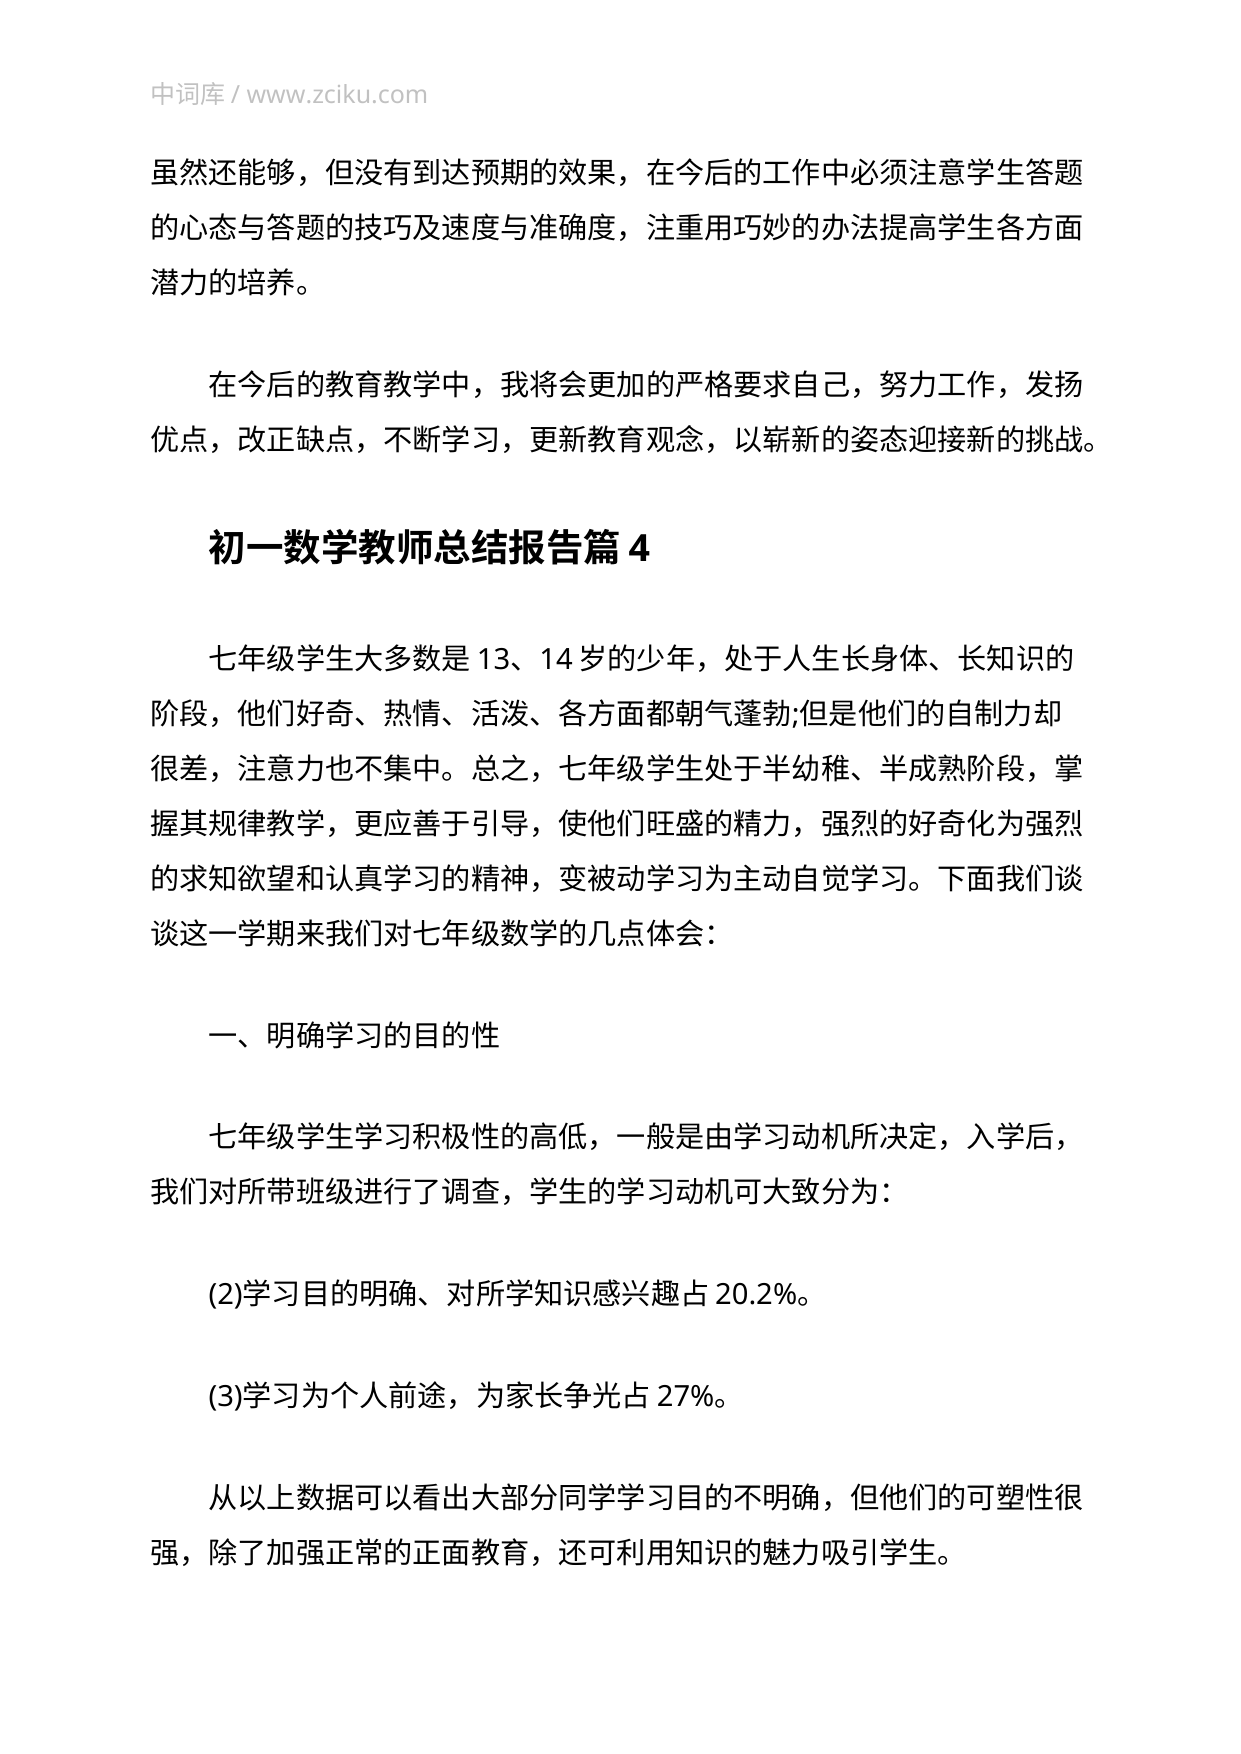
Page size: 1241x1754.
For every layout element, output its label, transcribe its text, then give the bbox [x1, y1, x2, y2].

text (3)学习为个人前途，为家长争光占27%。 [150, 1373, 1090, 1415]
text (2)学习目的明确、对所学知识感兴趣占20.2%。 [150, 1271, 1090, 1313]
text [150, 150, 1090, 302]
text 从以上数据可以看出大部分同学学习目的不明确，但他们的可塑性很强，除了加强正常的正面教育，还可利用知识的魅力吸引学生。 [150, 1475, 1090, 1572]
text 在今后的教育教学中，我将会更加的严格要求自己，努力工作，发扬优点，改正缺点，不断学习，更新教育观念，以崭新的姿态迎接新的挑战。 [150, 362, 1090, 459]
text 一、明确学习的目的性 [150, 1012, 1090, 1054]
text 初一数学教师总结报告篇4 [150, 518, 1090, 573]
text 七年级学生学习积极性的高低，一般是由学习动机所决定，入学后，我们对所带班级进行了调查，学生的学习动机可大致分为： [150, 1114, 1090, 1211]
text 七年级学生大多数是13、14岁的少年，处于人生长身体、长知识的阶段，他们好奇、热情、活泼、各方面都朝气蓬勃;但是他们的自制力却很差，注意力也不集中。总之，七年级学生处于半幼稚、半成熟阶段，掌握其规律教学，更应善于引导，使他们旺盛的精力，强烈的好奇化为强烈的求知欲望和认真学习的精神，变被动学习为主动自觉学习。下面我们谈谈这一学期来我们对七年级数学的几点体会： [150, 636, 1090, 953]
